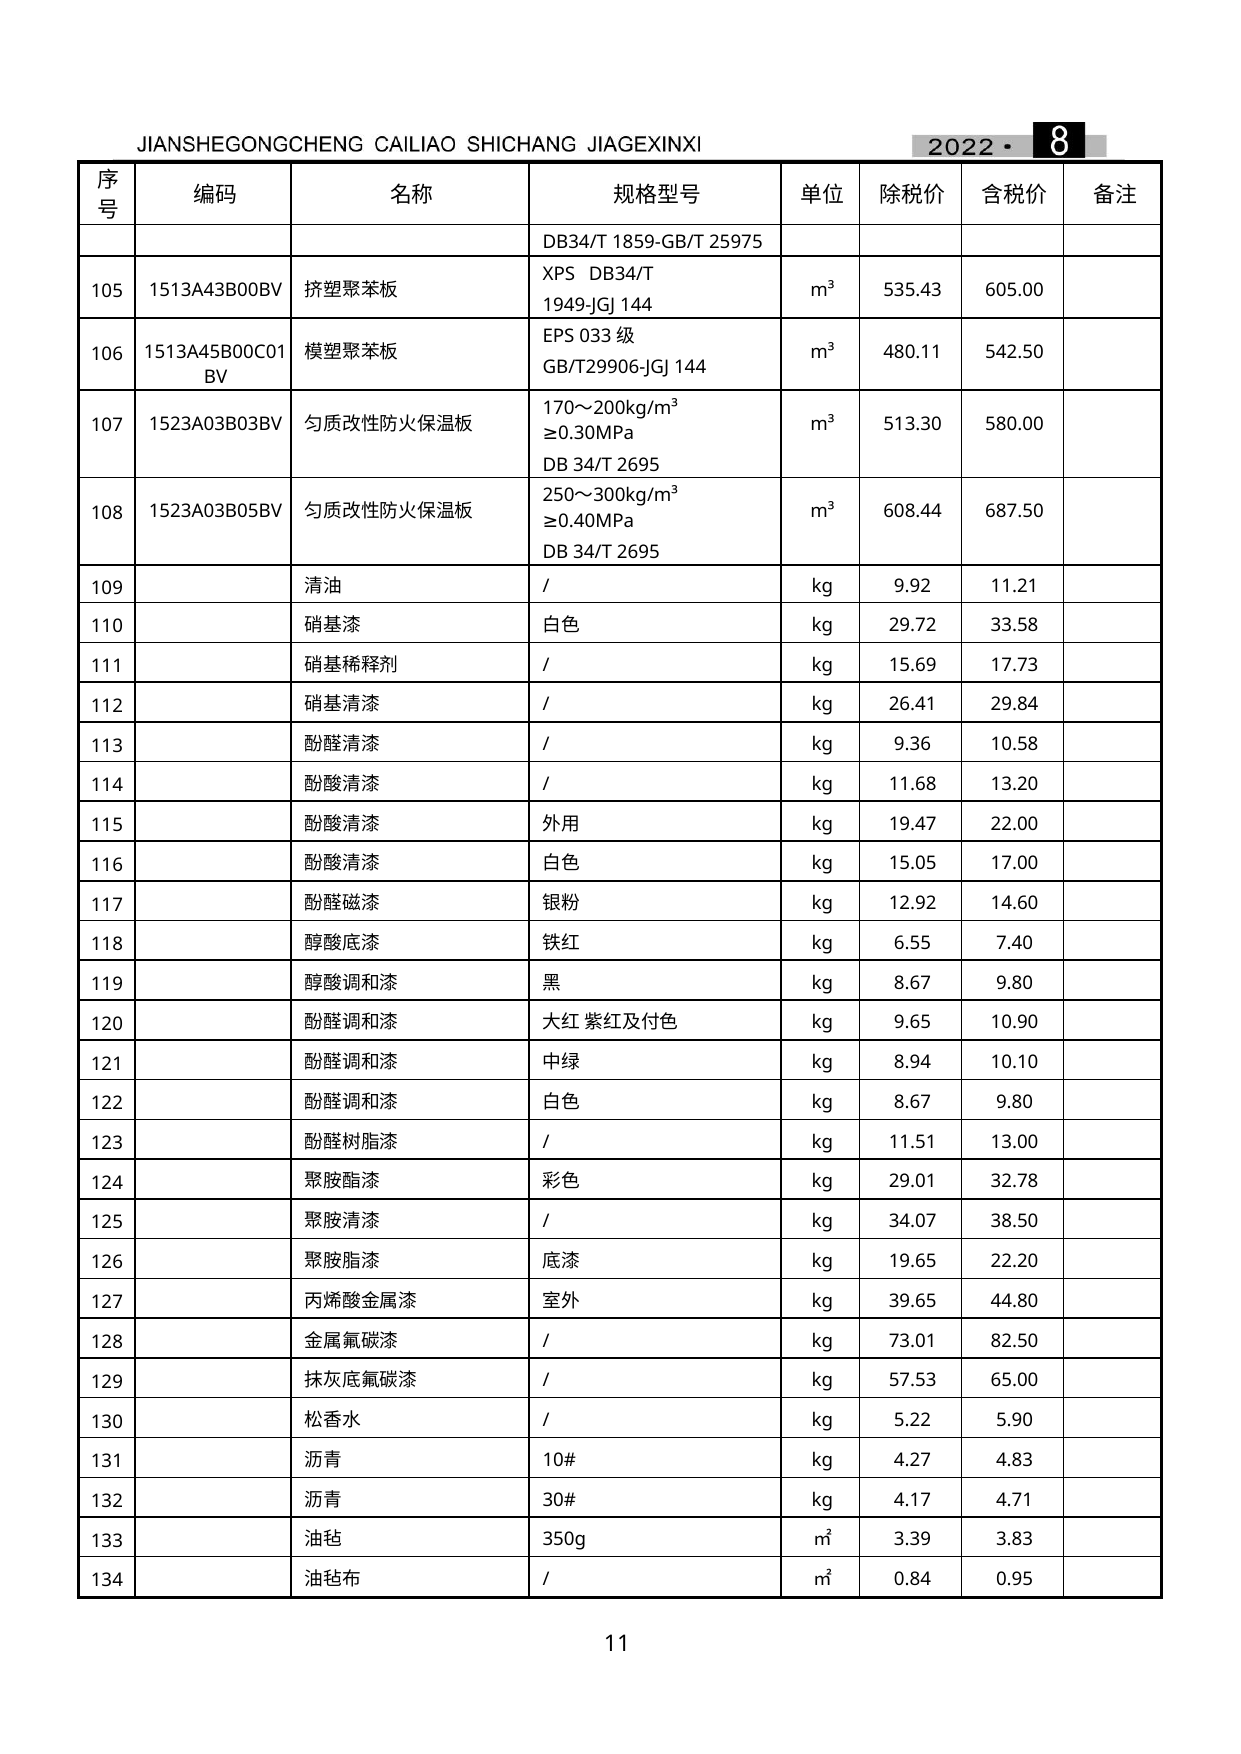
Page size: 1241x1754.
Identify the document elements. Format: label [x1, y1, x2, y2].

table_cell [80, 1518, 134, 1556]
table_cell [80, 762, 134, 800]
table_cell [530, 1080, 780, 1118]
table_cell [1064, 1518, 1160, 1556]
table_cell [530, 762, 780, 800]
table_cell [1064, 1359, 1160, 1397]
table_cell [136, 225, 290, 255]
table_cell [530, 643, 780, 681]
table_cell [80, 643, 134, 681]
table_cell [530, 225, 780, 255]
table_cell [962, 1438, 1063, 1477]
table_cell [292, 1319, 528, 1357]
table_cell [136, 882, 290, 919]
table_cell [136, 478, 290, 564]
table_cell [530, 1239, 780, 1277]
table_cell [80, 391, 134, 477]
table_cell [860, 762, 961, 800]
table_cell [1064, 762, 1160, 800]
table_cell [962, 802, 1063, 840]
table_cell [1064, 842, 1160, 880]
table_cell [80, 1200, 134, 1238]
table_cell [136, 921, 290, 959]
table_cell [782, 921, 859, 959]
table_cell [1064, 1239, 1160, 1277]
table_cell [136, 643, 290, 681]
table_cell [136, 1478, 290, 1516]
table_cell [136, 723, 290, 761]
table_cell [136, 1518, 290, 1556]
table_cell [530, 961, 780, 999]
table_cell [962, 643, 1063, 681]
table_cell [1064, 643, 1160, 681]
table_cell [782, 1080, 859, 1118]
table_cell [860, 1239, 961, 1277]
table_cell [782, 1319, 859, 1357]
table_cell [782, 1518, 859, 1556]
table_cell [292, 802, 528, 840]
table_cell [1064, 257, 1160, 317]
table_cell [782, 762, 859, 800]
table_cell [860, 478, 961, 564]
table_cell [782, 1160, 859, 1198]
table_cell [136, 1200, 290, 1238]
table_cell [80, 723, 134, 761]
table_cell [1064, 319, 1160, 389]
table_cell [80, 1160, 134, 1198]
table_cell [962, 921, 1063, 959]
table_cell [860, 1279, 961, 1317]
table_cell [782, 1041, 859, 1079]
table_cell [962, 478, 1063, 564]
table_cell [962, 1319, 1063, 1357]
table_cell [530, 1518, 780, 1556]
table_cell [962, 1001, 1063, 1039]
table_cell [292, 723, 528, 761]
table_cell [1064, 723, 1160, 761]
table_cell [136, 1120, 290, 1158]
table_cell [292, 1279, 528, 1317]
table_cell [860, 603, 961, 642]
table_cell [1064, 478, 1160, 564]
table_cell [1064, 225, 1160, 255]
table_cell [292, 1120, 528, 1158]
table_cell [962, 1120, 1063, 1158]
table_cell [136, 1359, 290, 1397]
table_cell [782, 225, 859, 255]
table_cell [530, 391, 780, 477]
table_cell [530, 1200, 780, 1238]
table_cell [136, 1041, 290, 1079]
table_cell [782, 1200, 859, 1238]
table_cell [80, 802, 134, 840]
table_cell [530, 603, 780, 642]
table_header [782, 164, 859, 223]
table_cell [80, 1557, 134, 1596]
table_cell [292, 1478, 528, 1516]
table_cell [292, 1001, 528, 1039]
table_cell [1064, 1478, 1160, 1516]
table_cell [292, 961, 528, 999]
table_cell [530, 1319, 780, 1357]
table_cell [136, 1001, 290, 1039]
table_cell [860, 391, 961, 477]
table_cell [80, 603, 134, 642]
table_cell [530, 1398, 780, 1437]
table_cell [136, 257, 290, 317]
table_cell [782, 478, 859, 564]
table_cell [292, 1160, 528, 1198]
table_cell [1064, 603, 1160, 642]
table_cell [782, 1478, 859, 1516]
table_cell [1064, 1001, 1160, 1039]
picture [112, 122, 1125, 160]
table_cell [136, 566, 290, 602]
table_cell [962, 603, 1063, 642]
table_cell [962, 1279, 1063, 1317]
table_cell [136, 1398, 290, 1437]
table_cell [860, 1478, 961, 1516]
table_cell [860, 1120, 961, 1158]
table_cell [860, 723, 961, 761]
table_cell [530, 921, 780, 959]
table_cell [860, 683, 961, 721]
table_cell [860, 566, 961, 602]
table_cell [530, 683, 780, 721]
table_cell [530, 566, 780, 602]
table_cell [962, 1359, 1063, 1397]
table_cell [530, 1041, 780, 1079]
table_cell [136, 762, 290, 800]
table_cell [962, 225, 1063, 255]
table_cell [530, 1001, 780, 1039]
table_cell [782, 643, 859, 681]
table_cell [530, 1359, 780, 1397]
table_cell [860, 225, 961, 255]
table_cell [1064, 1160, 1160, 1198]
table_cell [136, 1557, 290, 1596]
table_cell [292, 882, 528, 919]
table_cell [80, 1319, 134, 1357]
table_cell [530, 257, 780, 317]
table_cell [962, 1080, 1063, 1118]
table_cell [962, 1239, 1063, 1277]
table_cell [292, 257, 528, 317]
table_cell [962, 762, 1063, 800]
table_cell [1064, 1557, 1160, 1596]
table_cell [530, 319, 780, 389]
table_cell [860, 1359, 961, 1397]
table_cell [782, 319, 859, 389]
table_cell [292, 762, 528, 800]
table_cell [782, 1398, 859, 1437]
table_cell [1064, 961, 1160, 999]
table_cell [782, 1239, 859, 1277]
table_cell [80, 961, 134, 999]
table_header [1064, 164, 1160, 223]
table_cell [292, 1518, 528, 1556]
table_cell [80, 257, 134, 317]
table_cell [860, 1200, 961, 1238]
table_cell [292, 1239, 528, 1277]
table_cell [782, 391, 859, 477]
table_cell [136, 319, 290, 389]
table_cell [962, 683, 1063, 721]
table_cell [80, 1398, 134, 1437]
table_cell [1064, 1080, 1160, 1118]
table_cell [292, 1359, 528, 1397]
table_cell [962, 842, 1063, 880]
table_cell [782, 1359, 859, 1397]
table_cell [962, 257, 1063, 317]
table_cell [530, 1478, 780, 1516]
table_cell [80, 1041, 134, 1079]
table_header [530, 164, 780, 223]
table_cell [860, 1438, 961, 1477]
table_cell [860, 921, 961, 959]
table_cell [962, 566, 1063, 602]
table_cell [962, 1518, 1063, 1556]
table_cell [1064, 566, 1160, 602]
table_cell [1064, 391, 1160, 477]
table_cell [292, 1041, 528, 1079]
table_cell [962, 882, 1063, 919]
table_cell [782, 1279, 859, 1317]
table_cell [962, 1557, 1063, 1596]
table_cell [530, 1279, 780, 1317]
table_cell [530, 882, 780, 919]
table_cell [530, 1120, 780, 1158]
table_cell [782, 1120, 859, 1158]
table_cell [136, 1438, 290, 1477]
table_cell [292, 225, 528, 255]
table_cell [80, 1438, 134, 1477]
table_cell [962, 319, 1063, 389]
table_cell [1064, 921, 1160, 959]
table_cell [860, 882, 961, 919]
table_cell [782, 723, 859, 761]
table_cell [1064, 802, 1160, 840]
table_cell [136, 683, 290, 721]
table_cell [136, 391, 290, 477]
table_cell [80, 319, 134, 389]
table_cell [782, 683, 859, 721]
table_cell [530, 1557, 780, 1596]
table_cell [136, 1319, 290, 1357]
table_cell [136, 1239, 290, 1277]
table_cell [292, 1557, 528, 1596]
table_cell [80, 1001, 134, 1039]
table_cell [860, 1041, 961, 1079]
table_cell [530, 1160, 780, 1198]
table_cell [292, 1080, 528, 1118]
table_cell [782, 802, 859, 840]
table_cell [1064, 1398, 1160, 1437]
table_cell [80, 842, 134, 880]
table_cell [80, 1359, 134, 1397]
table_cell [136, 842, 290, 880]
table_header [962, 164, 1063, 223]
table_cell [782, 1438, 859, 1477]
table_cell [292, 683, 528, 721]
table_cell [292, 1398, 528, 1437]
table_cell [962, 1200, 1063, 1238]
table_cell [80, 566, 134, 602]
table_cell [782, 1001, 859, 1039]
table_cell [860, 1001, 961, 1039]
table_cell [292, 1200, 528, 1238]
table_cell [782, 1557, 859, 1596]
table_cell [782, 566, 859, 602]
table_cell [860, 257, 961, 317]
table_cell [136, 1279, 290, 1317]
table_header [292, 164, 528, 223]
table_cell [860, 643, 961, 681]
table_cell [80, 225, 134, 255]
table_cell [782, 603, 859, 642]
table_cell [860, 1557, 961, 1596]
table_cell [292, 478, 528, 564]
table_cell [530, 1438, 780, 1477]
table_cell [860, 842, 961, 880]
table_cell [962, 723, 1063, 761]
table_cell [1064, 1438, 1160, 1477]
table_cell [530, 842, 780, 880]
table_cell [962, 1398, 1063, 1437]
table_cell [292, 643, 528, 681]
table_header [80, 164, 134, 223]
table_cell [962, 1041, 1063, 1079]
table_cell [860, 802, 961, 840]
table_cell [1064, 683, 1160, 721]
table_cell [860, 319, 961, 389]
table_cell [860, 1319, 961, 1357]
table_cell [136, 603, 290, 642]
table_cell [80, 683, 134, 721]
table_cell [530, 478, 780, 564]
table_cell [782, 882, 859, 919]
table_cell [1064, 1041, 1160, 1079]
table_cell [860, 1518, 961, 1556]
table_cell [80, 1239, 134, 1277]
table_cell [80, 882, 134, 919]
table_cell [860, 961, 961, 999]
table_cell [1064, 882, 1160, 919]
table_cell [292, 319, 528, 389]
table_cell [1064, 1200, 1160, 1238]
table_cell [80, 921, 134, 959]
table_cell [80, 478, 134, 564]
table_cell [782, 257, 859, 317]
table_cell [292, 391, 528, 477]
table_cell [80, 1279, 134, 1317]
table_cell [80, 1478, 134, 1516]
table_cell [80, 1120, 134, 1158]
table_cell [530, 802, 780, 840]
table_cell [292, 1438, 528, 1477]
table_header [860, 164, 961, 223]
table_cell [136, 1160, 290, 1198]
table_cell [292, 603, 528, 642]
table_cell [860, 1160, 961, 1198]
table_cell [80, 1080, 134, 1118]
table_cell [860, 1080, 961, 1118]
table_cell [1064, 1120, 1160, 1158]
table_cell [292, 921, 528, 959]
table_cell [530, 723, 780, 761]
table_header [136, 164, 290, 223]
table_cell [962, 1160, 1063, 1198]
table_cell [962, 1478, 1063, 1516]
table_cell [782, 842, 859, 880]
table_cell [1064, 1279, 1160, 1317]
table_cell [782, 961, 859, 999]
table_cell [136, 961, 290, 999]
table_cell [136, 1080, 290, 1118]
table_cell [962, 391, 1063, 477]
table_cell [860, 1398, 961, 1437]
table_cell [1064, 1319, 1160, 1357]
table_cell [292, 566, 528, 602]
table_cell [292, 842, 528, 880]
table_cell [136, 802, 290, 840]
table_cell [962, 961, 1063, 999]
